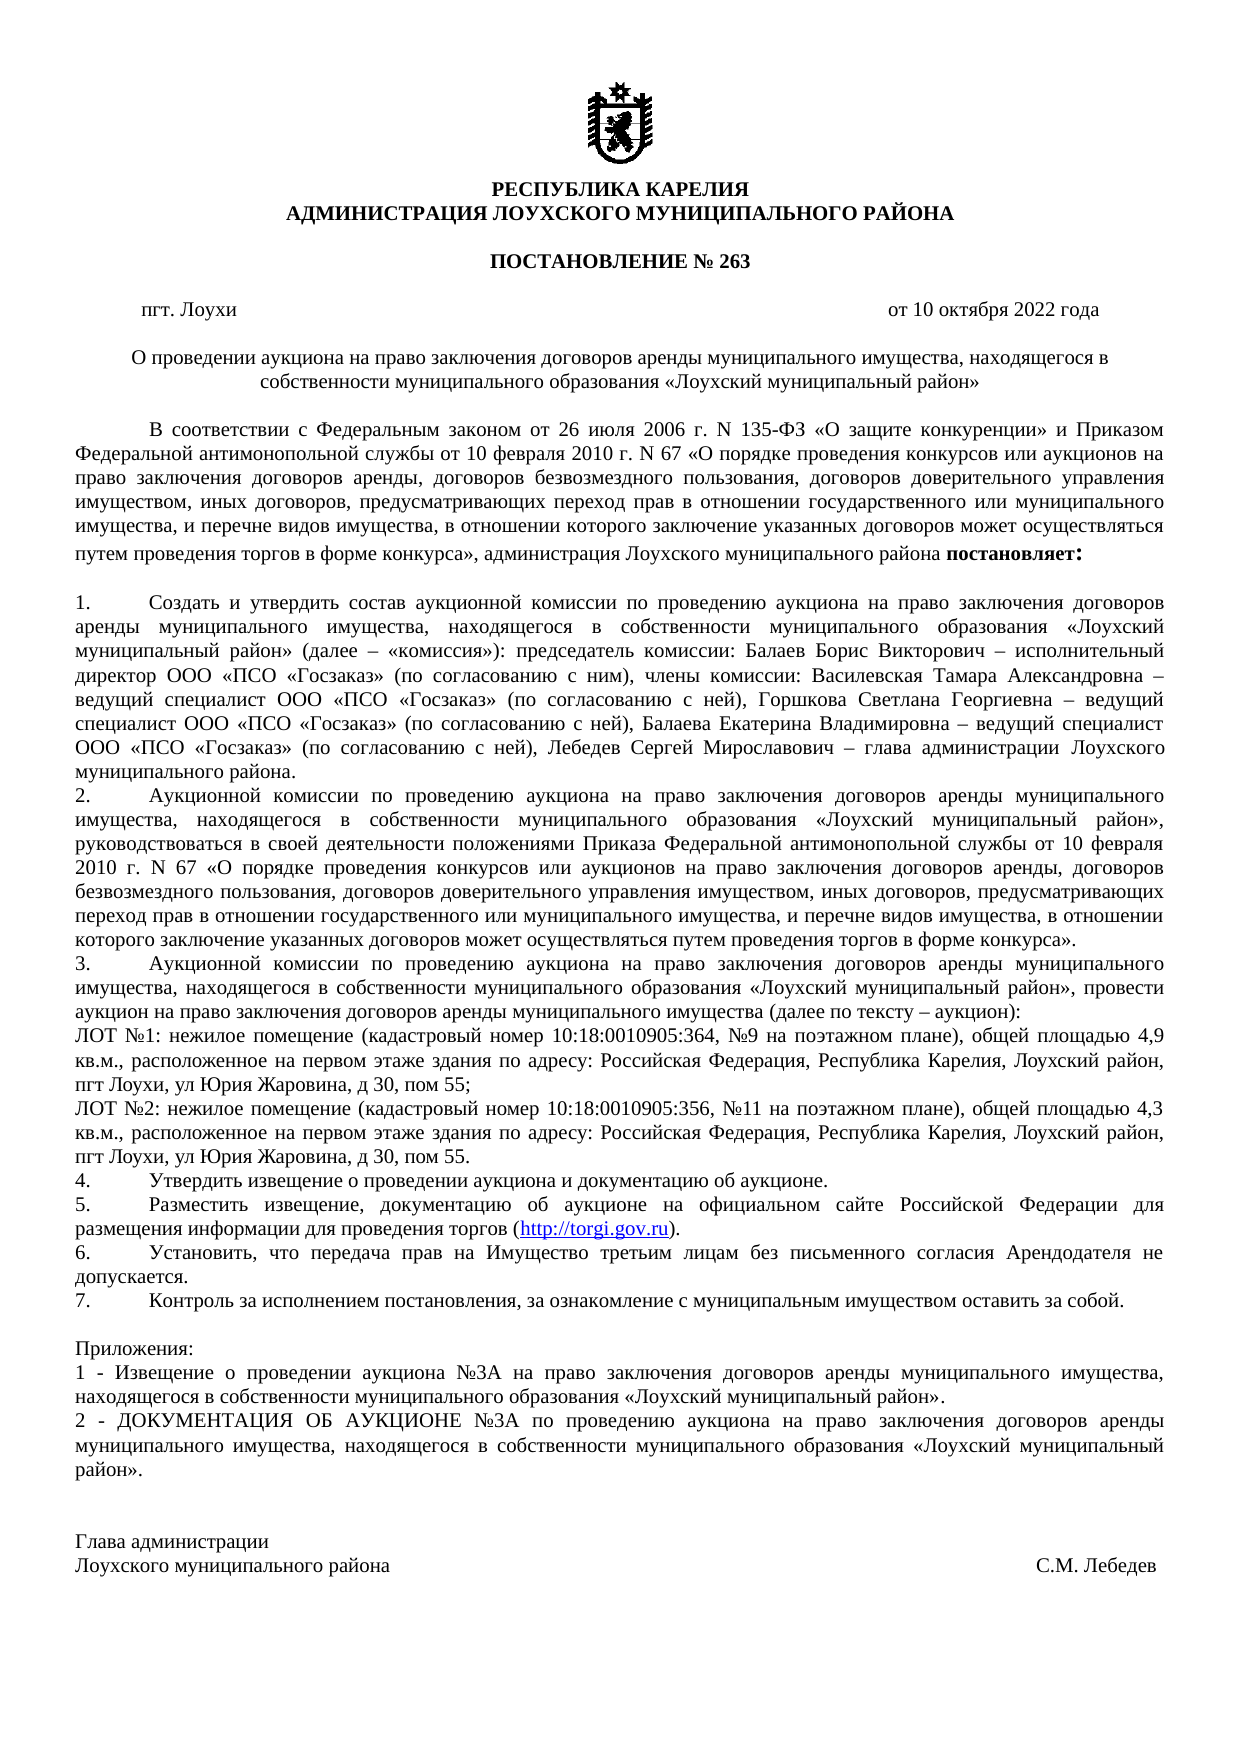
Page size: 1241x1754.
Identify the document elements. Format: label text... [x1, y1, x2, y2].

text РЕСПУБЛИКА КАРЕЛИЯ [75, 177, 1165, 201]
text АДМИНИСТРАЦИЯ ЛОУХСКОГО МУНИЦИПАЛЬНОГО РАЙОНА [75, 201, 1165, 225]
list Установить, что передача прав на Имущество третьим лицам без письменного согласия Арендодателя не допускается. [75, 1240, 1165, 1288]
list Контроль за исполнением постановления, за ознакомление с муниципальным имуществом оставить за собой. [75, 1288, 1165, 1312]
list Разместить извещение, документацию об аукционе на официальном сайте Российской Федерации для размещения информации для проведения торгов (http://torgi.gov.ru). [75, 1192, 1165, 1240]
list Аукционной комиссии по проведению аукциона на право заключения договоров аренды муниципального имущества, находящегося в собственности муниципального образования «Лоухский муниципальный район», руководствоваться в своей деятельности положениями Приказа Федеральной антимонопольной службы от 10 февраля 2010 г. N 67 «О порядке проведения конкурсов или аукционов на право заключения договоров аренды, договоров безвозмездного пользования, договоров доверительного управления имуществом, иных договоров, предусматривающих переход прав в отношении государственного или муниципального имущества, и перечне видов имущества, в отношении которого заключение указанных договоров может осуществляться путем проведения торгов в форме конкурса». [75, 783, 1165, 951]
picture [576, 75, 664, 177]
text Приложения: [75, 1336, 1165, 1360]
text В соответствии с Федеральным законом от 26 июля . N 135-ФЗ «О защите конкуренции» и Приказом Федеральной антимонопольной службы от 10 февраля . N 67 «О порядке проведения конкурсов или аукционов на право заключения договоров аренды, договоров безвозмездного пользования, договоров доверительного управления имуществом, иных договоров, предусматривающих переход прав в отношении государственного или муниципального имущества, и перечне видов имущества, в отношении которого заключение указанных договоров может осуществляться путем проведения торгов в форме конкурса», администрация Лоухского муниципального района постановляет: [75, 417, 1165, 566]
text пгт. Лоухи от 10 октября 2022 года [75, 297, 1165, 321]
text ЛОТ №1: нежилое помещение (кадастровый номер 10:18:0010905:364, №9 на поэтажном плане), общей площадью 4,9 кв.м., расположенное на первом этаже здания по адресу: Российская Федерация, Республика Карелия, Лоухский район, пгт Лоухи, ул Юрия Жаровина, д 30, пом 55; [75, 1023, 1165, 1096]
list Утвердить извещение о проведении аукциона и документацию об аукционе. [75, 1168, 1165, 1192]
text 1 - Извещение о проведении аукциона №3А на право заключения договоров аренды муниципального имущества, находящегося в собственности муниципального образования «Лоухский муниципальный район». [75, 1360, 1165, 1408]
text Глава администрации [75, 1529, 1165, 1553]
list Создать и утвердить состав аукционной комиссии по проведению аукциона на право заключения договоров аренды муниципального имущества, находящегося в собственности муниципального образования «Лоухский муниципальный район» (далее – «комиссия»): председатель комиссии: Балаев Борис Викторович – исполнительный директор ООО «ПСО «Госзаказ» (по согласованию с ним), члены комиссии: Василевская Тамара Александровна – ведущий специалист ООО «ПСО «Госзаказ» (по согласованию с ней), Горшкова Светлана Георгиевна – ведущий специалист ООО «ПСО «Госзаказ» (по согласованию с ней), Балаева Екатерина Владимировна – ведущий специалист ООО «ПСО «Госзаказ» (по согласованию с ней), Лебедев Сергей Мирославович – глава администрации Лоухского муниципального района. [75, 590, 1165, 783]
text Лоухского муниципального района С.М. Лебедев [75, 1553, 1165, 1577]
list Аукционной комиссии по проведению аукциона на право заключения договоров аренды муниципального имущества, находящегося в собственности муниципального образования «Лоухский муниципальный район», провести аукцион на право заключения договоров аренды муниципального имущества (далее по тексту – аукцион): [75, 951, 1165, 1023]
text О проведении аукциона на право заключения договоров аренды муниципального имущества, находящегося в собственности муниципального образования «Лоухский муниципальный район» [75, 345, 1165, 393]
subtitle ПОСТАНОВЛЕНИЕ № 263 [75, 249, 1165, 273]
text 2 - ДОКУМЕНТАЦИЯ ОБ АУКЦИОНЕ №3А по проведению аукциона на право заключения договоров аренды муниципального имущества, находящегося в собственности муниципального образования «Лоухский муниципальный район». [75, 1408, 1165, 1481]
text ЛОТ №2: нежилое помещение (кадастровый номер 10:18:0010905:356, №11 на поэтажном плане), общей площадью 4,3 кв.м., расположенное на первом этаже здания по адресу: Российская Федерация, Республика Карелия, Лоухский район, пгт Лоухи, ул Юрия Жаровина, д 30, пом 55. [75, 1096, 1165, 1168]
